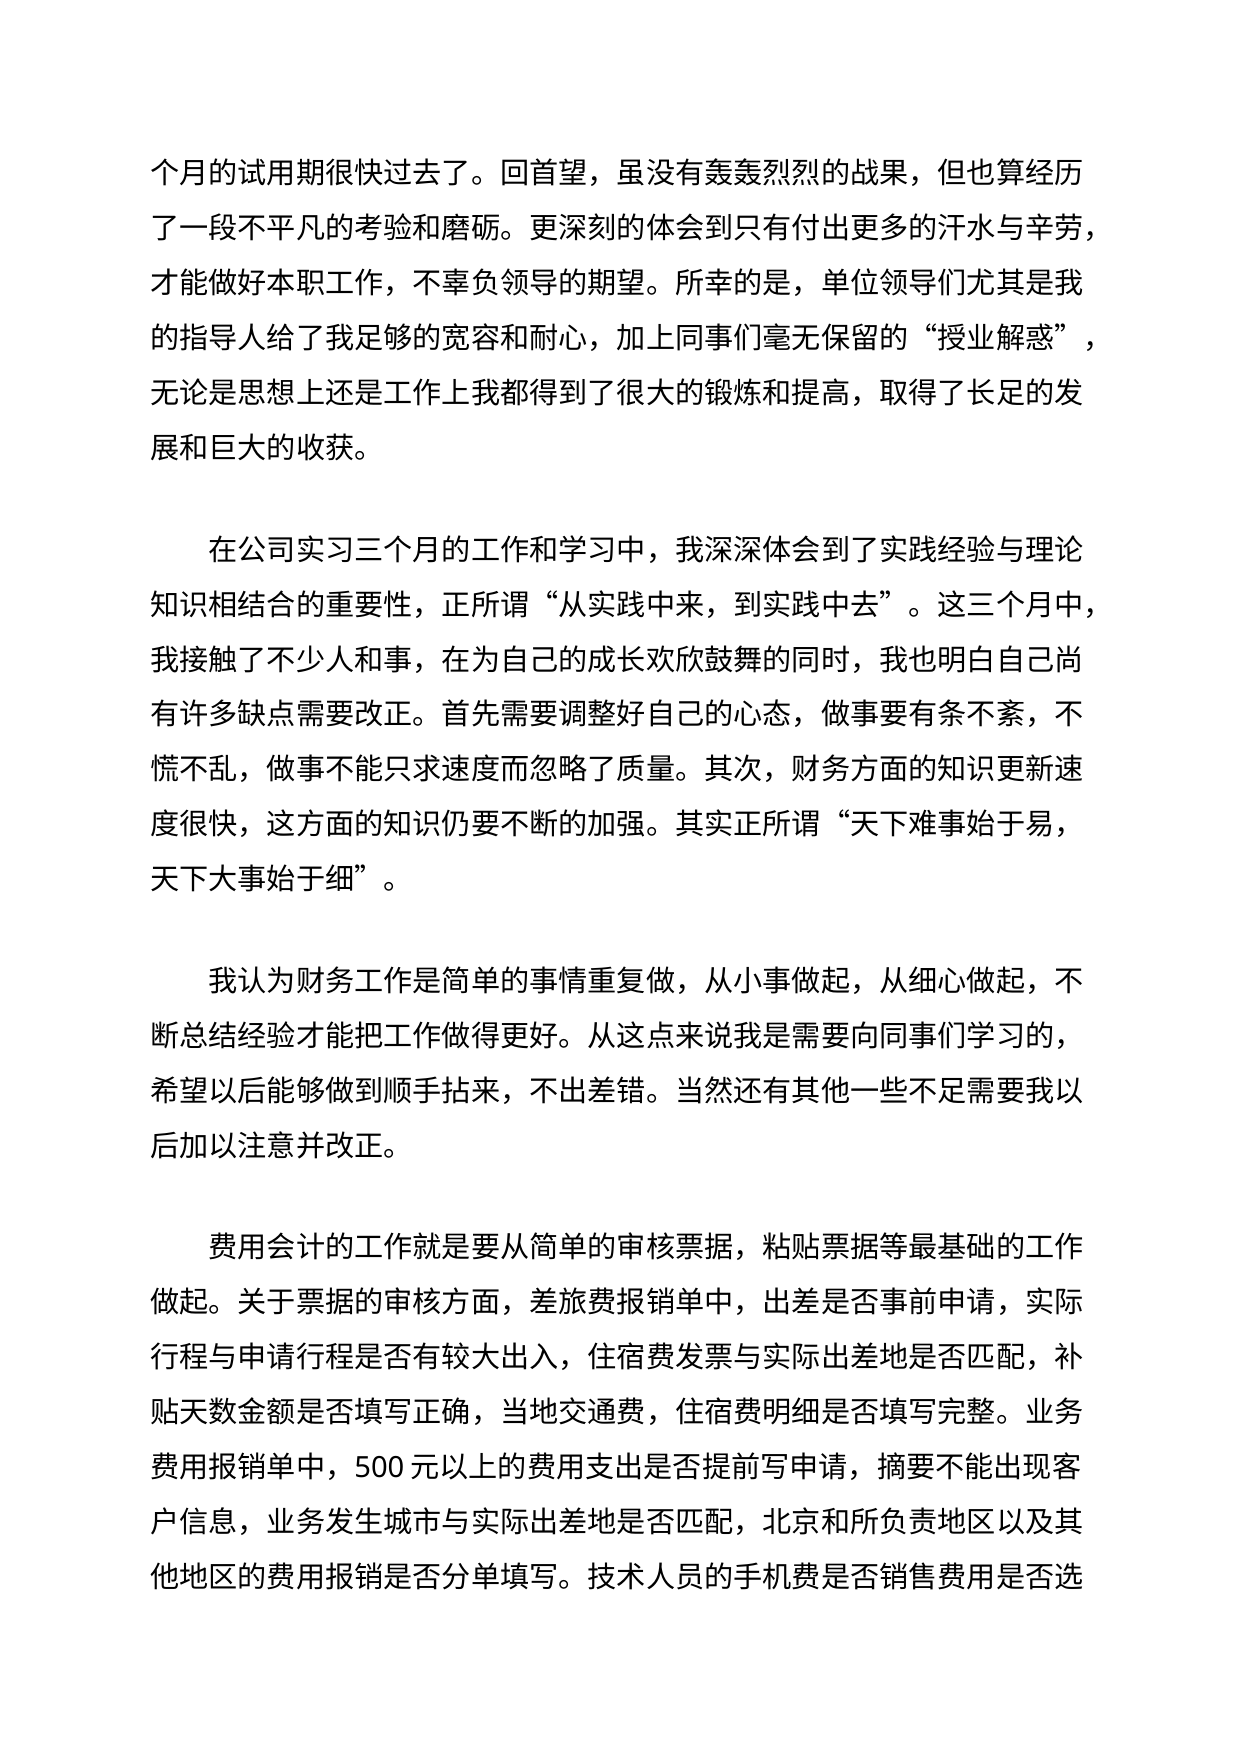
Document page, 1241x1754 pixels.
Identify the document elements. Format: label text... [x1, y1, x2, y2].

text 在公司实习三个月的工作和学习中，我深深体会到了实践经验与理论知识相结合的重要性，正所谓“从实践中来，到实践中去”。这三个月中，我接触了不少人和事，在为自己的成长欢欣鼓舞的同时，我也明白自己尚有许多缺点需要改正。首先需要调整好自己的心态，做事要有条不紊，不慌不乱，做事不能只求速度而忽略了质量。其次，财务方面的知识更新速度很快，这方面的知识仍要不断的加强。其实正所谓“天下难事始于易，天下大事始于细”。 [150, 526, 1090, 898]
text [150, 1224, 1090, 1596]
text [150, 150, 1090, 467]
text 我认为财务工作是简单的事情重复做，从小事做起，从细心做起，不断总结经验才能把工作做得更好。从这点来说我是需要向同事们学习的，希望以后能够做到顺手拈来，不出差错。当然还有其他一些不足需要我以后加以注意并改正。 [150, 957, 1090, 1164]
